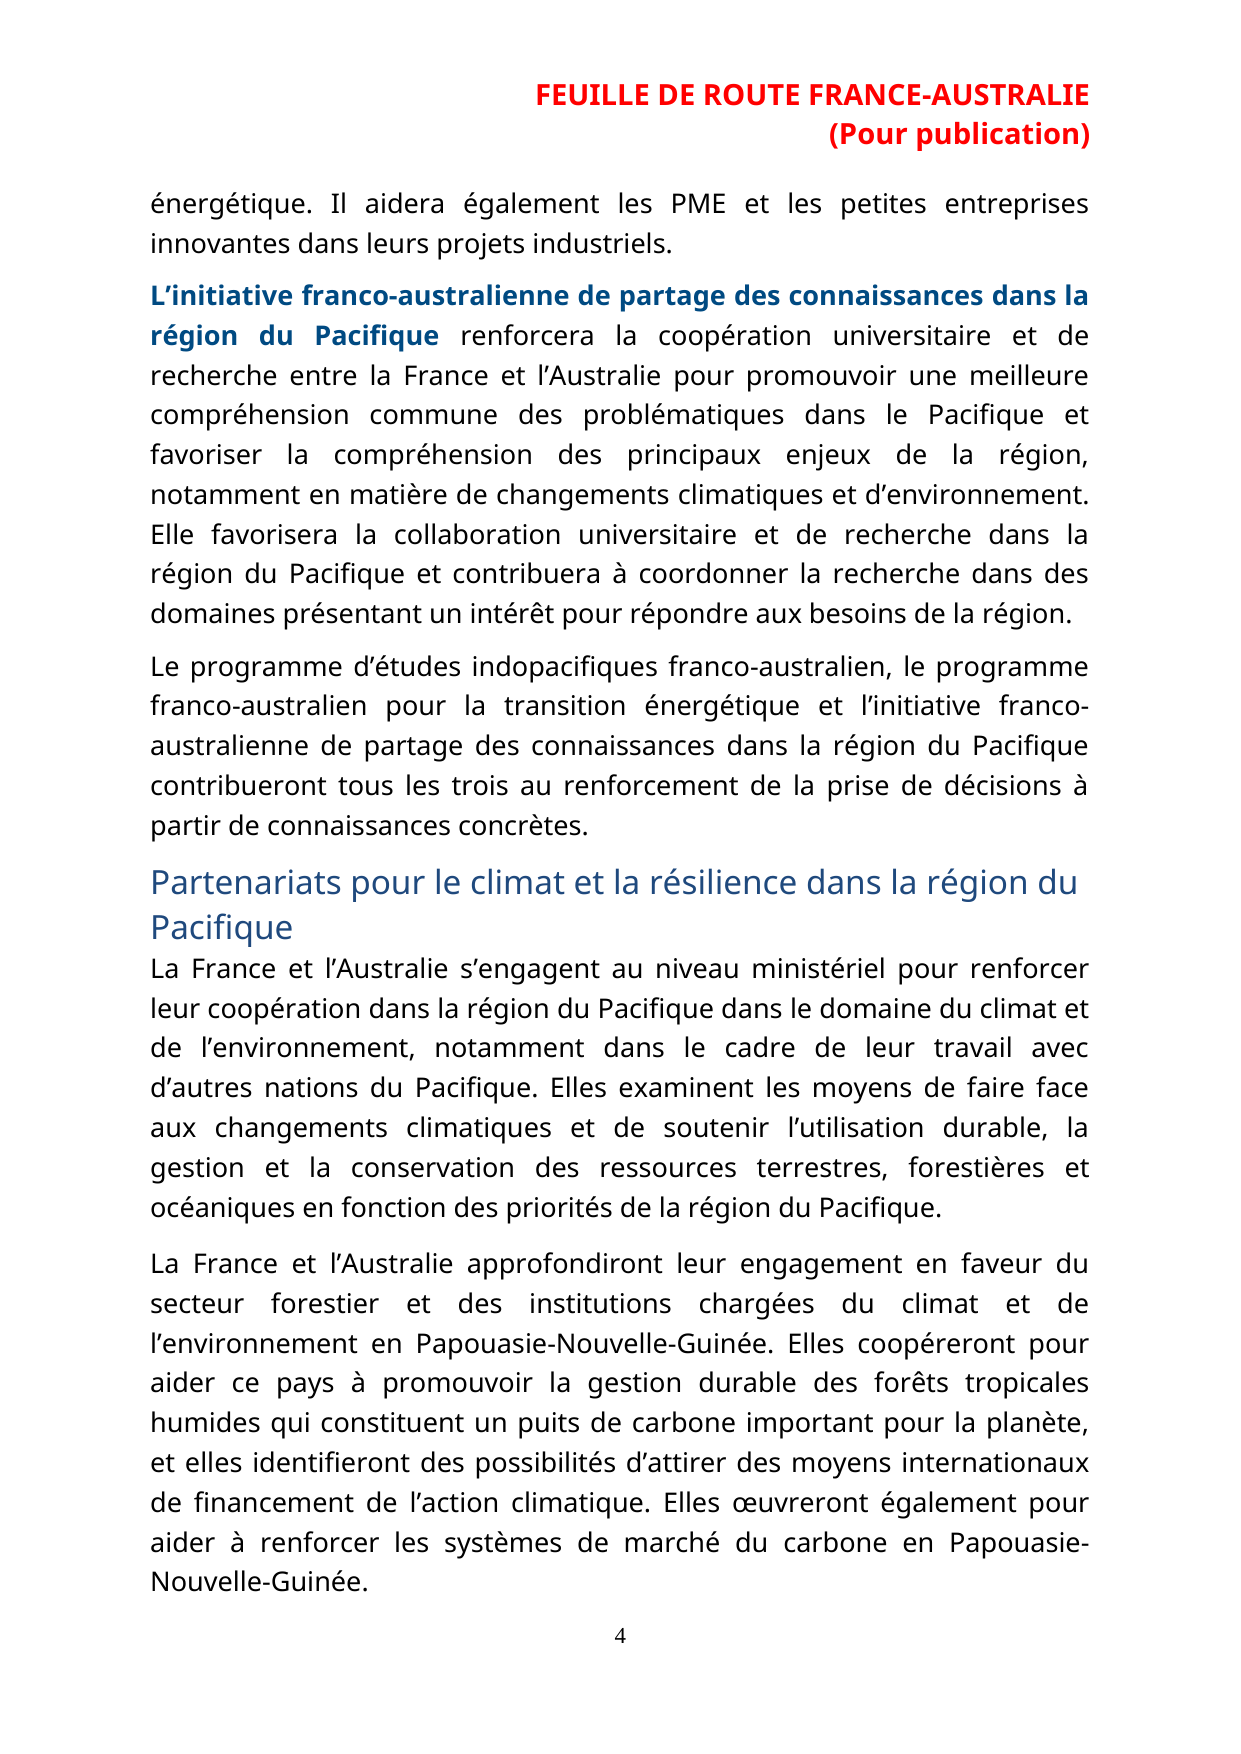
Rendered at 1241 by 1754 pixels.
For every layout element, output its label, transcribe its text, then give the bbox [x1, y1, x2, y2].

text La France et l’Australie approfondiront leur engagement en faveur du secteur forestier et des institutions chargées du climat et de l’environnement en Papouasie-Nouvelle-Guinée. Elles coopéreront pour aider ce pays à promouvoir la gestion durable des forêts tropicales humides qui constituent un puits de carbone important pour la planète, et elles identifieront des possibilités d’attirer des moyens internationaux de financement de l’action climatique. Elles œuvreront également pour aider à renforcer les systèmes de marché du carbone en Papouasie-Nouvelle-Guinée. [150, 1244, 1090, 1600]
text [150, 184, 1090, 261]
text La France et l’Australie s’engagent au niveau ministériel pour renforcer leur coopération dans la région du Pacifique dans le domaine du climat et de l’environnement, notamment dans le cadre de leur travail avec d’autres nations du Pacifique. Elles examinent les moyens de faire face aux changements climatiques et de soutenir l’utilisation durable, la gestion et la conservation des ressources terrestres, forestières et océaniques en fonction des priorités de la région du Pacifique. [150, 949, 1090, 1225]
text L’initiative franco-australienne de partage des connaissances dans la région du Pacifique renforcera la coopération universitaire et de recherche entre la France et l’Australie pour promouvoir une meilleure compréhension commune des problématiques dans le Pacifique et favoriser la compréhension des principaux enjeux de la région, notamment en matière de changements climatiques et d’environnement. Elle favorisera la collaboration universitaire et de recherche dans la région du Pacifique et contribuera à coordonner la recherche dans des domaines présentant un intérêt pour répondre aux besoins de la région. [150, 276, 1090, 632]
subtitle Partenariats pour le climat et la résilience dans la région du Pacifique [150, 858, 1090, 949]
text Le programme d’études indopacifiques franco-australien, le programme franco-australien pour la transition énergétique et l’initiative franco-australienne de partage des connaissances dans la région du Pacifique contribueront tous les trois au renforcement de la prise de décisions à partir de connaissances concrètes. [150, 647, 1090, 843]
